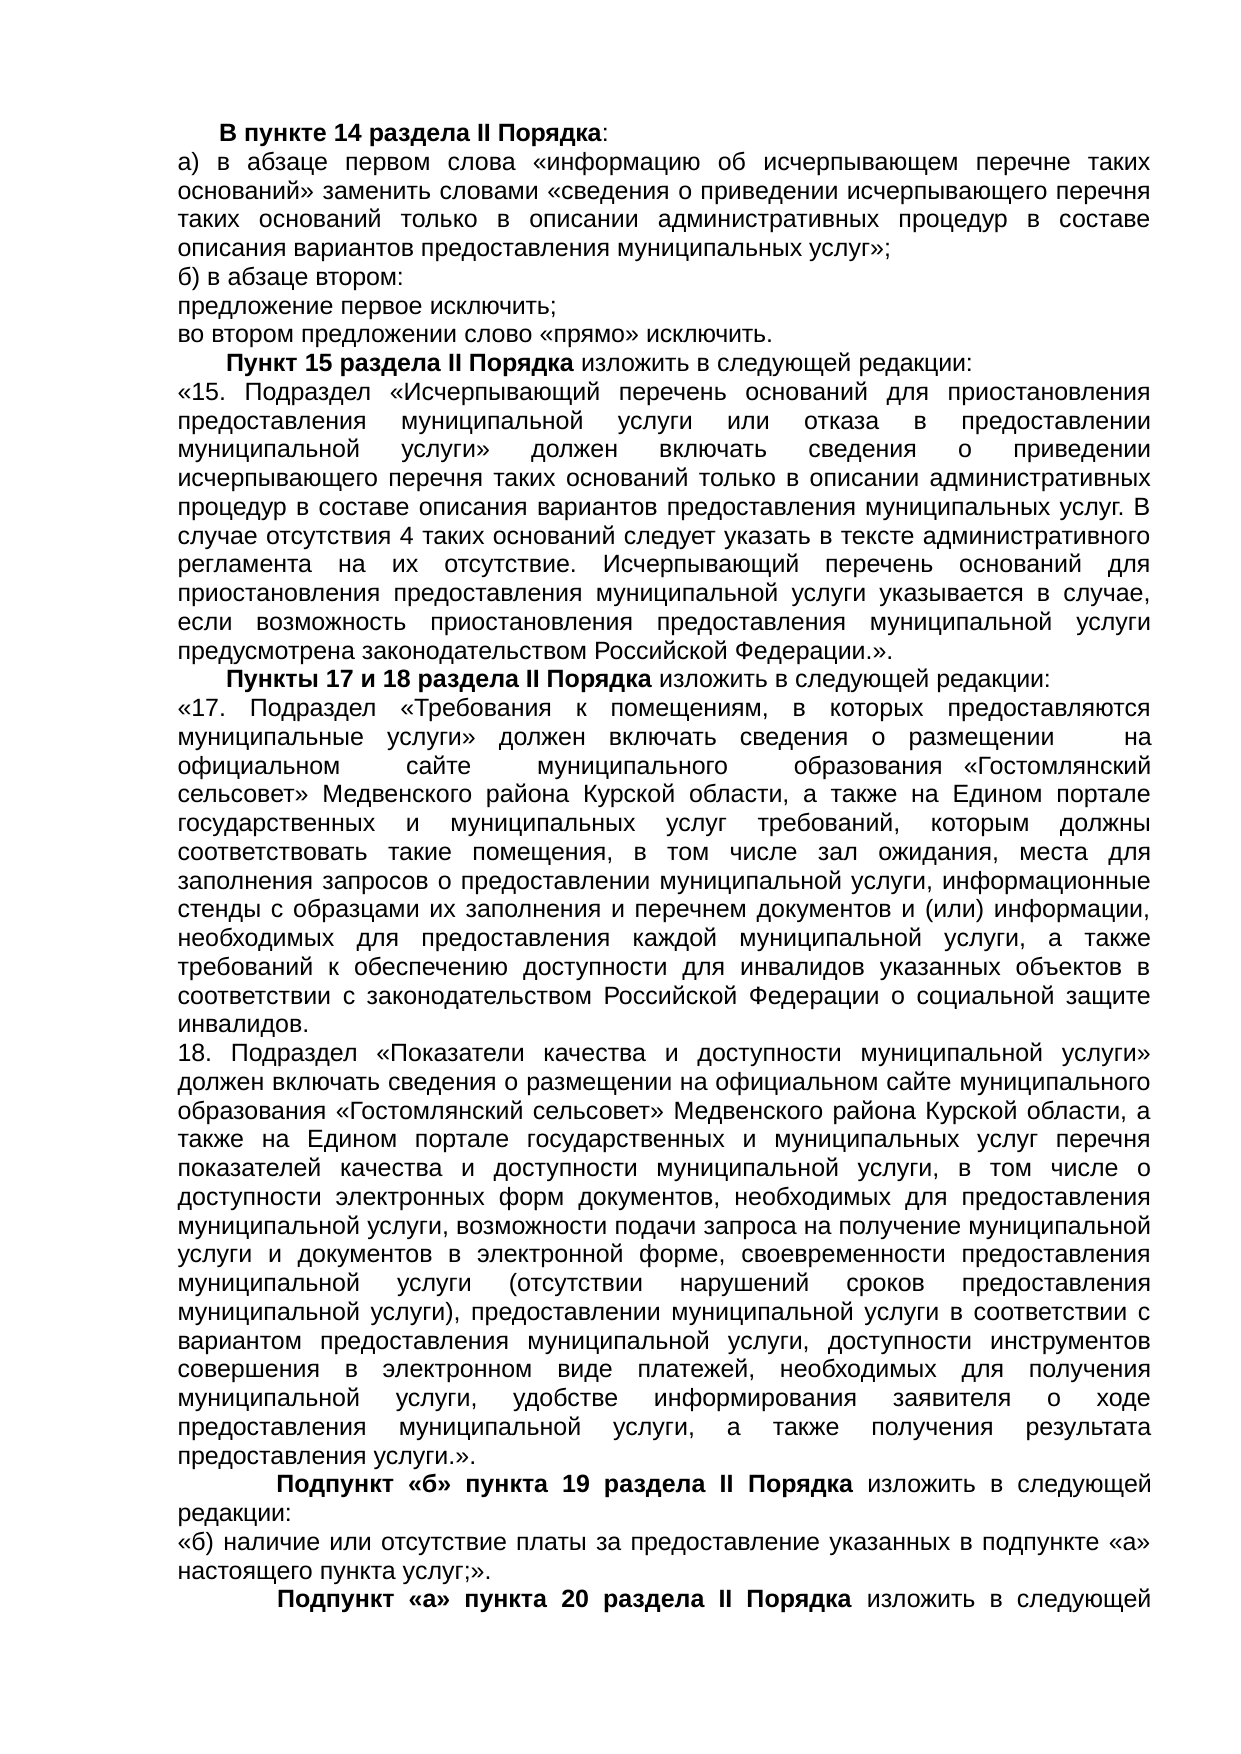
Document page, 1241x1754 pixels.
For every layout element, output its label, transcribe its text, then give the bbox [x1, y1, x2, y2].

text Подпункт «б» пункта 19 раздела II Порядка изложить в следующей редакции: [177, 1469, 1152, 1527]
text а) в абзаце первом слова «информацию об исчерпывающем перечне таких оснований» заменить словами «сведения о приведении исчерпывающего перечня таких оснований только в описании административных процедур в составе описания вариантов предоставления муниципальных услуг»; [177, 147, 1152, 262]
text «б) наличие или отсутствие платы за предоставление указанных в подпункте «а» настоящего пункта услуг;». [177, 1527, 1152, 1584]
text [177, 1584, 1152, 1613]
text во втором предложении слово «прямо» исключить. [177, 319, 1152, 348]
text предложение первое исключить; [177, 291, 1152, 319]
text «15. Подраздел «Исчерпывающий перечень оснований для приостановления предоставления муниципальной услуги или отказа в предоставлении муниципальной услуги» должен включать сведения о приведении исчерпывающего перечня таких оснований только в описании административных процедур в составе описания вариантов предоставления муниципальных услуг. В случае отсутствия 4 таких оснований следует указать в тексте административного регламента на их отсутствие. Исчерпывающий перечень оснований для приостановления предоставления муниципальной услуги указывается в случае, если возможность приостановления предоставления муниципальной услуги предусмотрена законодательством Российской Федерации.». [177, 377, 1152, 664]
text «17. Подраздел «Требования к помещениям, в которых предоставляются муниципальные услуги» должен включать сведения о размещении на официальном сайте муниципального образования «Гостомлянский сельсовет» Медвенского района Курской области, а также на Едином портале государственных и муниципальных услуг требований, которым должны соответствовать такие помещения, в том числе зал ожидания, места для заполнения запросов о предоставлении муниципальной услуги, информационные стенды с образцами их заполнения и перечнем документов и (или) информации, необходимых для предоставления каждой муниципальной услуги, а также требований к обеспечению доступности для инвалидов указанных объектов в соответствии с законодательством Российской Федерации о социальной защите инвалидов. [177, 693, 1152, 1038]
text б) в абзаце втором: [177, 262, 1152, 291]
text 18. Подраздел «Показатели качества и доступности муниципальной услуги» должен включать сведения о размещении на официальном сайте муниципального образования «Гостомлянский сельсовет» Медвенского района Курской области, а также на Едином портале государственных и муниципальных услуг перечня показателей качества и доступности муниципальной услуги, в том числе о доступности электронных форм документов, необходимых для предоставления муниципальной услуги, возможности подачи запроса на получение муниципальной услуги и документов в электронной форме, своевременности предоставления муниципальной услуги (отсутствии нарушений сроков предоставления муниципальной услуги), предоставлении муниципальной услуги в соответствии с вариантом предоставления муниципальной услуги, доступности инструментов совершения в электронном виде платежей, необходимых для получения муниципальной услуги, удобстве информирования заявителя о ходе предоставления муниципальной услуги, а также получения результата предоставления услуги.». [177, 1038, 1152, 1469]
text Пункты 17 и 18 раздела II Порядка изложить в следующей редакции: [177, 664, 1152, 693]
text Пункт 15 раздела II Порядка изложить в следующей редакции: [177, 348, 1152, 377]
text В пункте 14 раздела II Порядка: [177, 118, 1152, 147]
